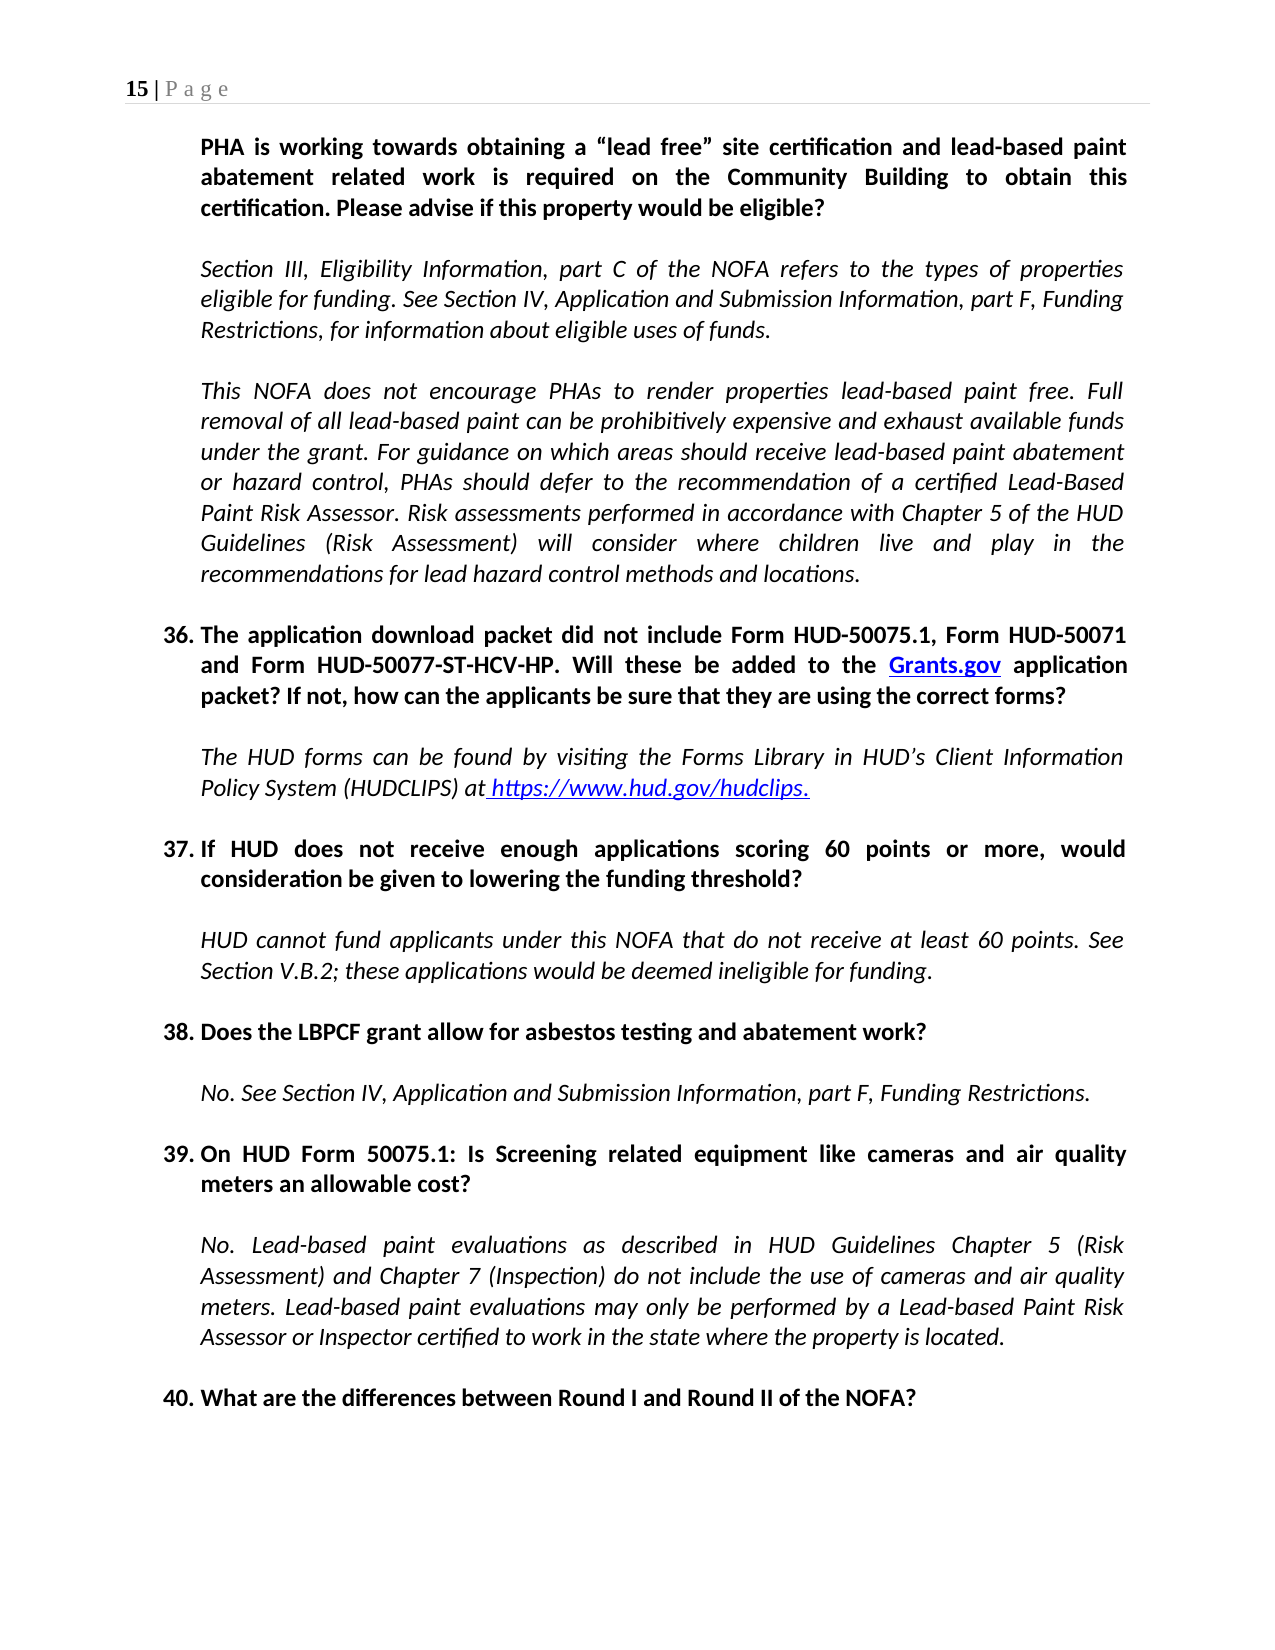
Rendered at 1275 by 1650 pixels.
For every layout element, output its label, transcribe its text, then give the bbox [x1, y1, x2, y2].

list On HUD Form 50075.1: Is Screening related equipment like cameras and air quality meters an allowable cost? [163, 1138, 1128, 1199]
list The HUD forms can be found by visiting the Forms Library in HUD’s Client Information Policy System (HUDCLIPS) at https://www.hud.gov/hudclips. [200, 741, 1128, 802]
list No. See Section IV, Application and Submission Information, part F, Funding Restrictions. [200, 1077, 1128, 1107]
list Does the LBPCF grant allow for asbestos testing and abatement work? [163, 1016, 1128, 1046]
list Section III, Eligibility Information, part C of the NOFA refers to the types of properties eligible for funding. See Section IV, Application and Submission Information, part F, Funding Restrictions, for information about eligible uses of funds. [200, 253, 1128, 344]
list If HUD does not receive enough applications scoring 60 points or more, would consideration be given to lowering the funding threshold? [163, 833, 1128, 894]
list HUD cannot fund applicants under this NOFA that do not receive at least 60 points. See Section V.B.2; these applications would be deemed ineligible for funding. [200, 924, 1128, 985]
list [163, 131, 1128, 222]
list This NOFA does not encourage PHAs to render properties lead-based paint free. Full removal of all lead-based paint can be prohibitively expensive and exhaust available funds under the grant. For guidance on which areas should receive lead-based paint abatement or hazard control, PHAs should defer to the recommendation of a certified Lead-Based Paint Risk Assessor. Risk assessments performed in accordance with Chapter 5 of the HUD Guidelines (Risk Assessment) will consider where children live and play in the recommendations for lead hazard control methods and locations. [200, 375, 1128, 589]
list No. Lead-based paint evaluations as described in HUD Guidelines Chapter 5 (Risk Assessment) and Chapter 7 (Inspection) do not include the use of cameras and air quality meters. Lead-based paint evaluations may only be performed by a Lead-based Paint Risk Assessor or Inspector certified to work in the state where the property is located. [200, 1229, 1128, 1352]
list What are the differences between Round I and Round II of the NOFA? [163, 1382, 1128, 1413]
list The application download packet did not include Form HUD-50075.1, Form HUD-50071 and Form HUD-50077-ST-HCV-HP. Will these be added to the Grants.gov application packet? If not, how can the applicants be sure that they are using the correct forms? [163, 619, 1128, 711]
